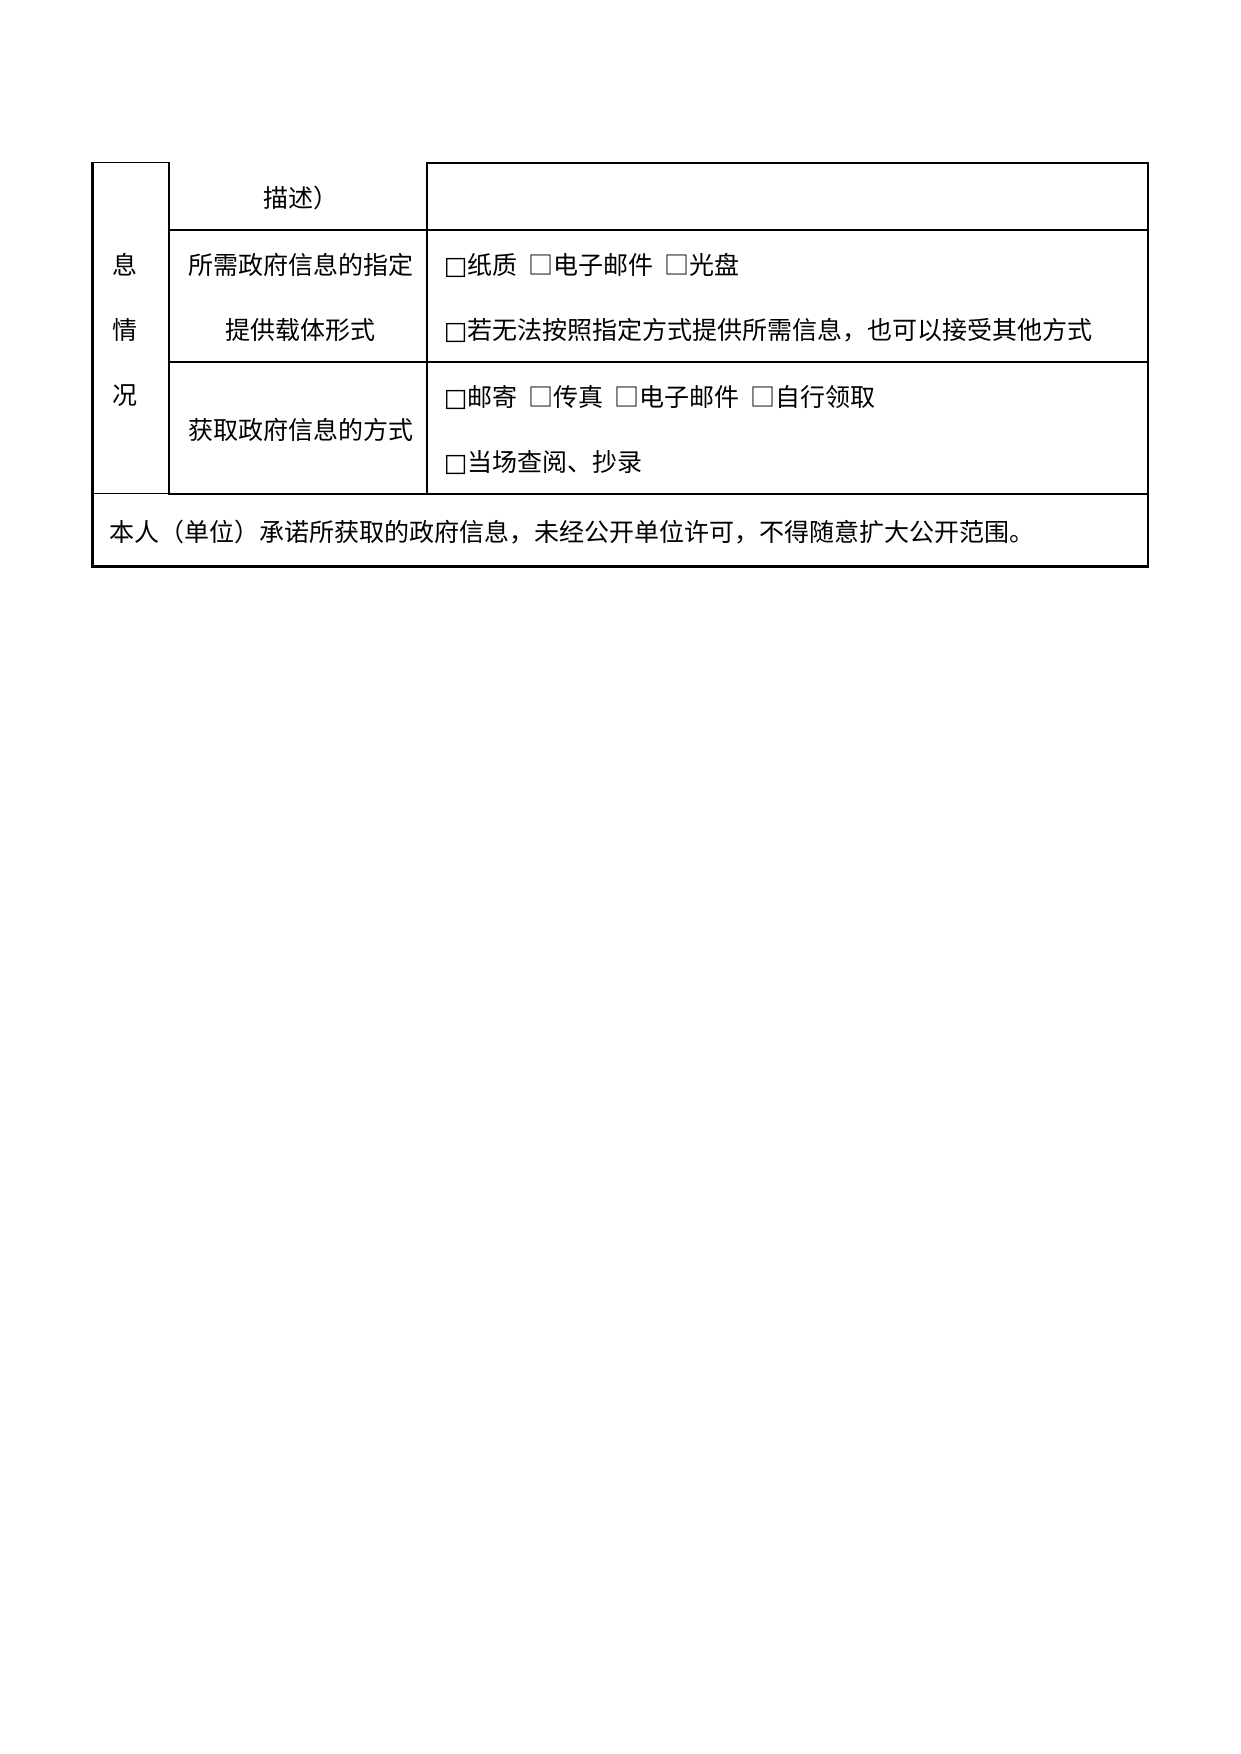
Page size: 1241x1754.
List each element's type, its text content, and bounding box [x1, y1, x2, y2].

table_cell □纸质 □电子邮件 □光盘 □若无法按照指定方式提供所需信息，也可以接受其他方式 [428, 231, 1147, 361]
table_cell 所需 政 府 信 息情况 [94, 163, 168, 493]
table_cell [170, 162, 426, 229]
table_cell [428, 164, 1147, 229]
table_cell □邮寄 □传真 □电子邮件 □自行领取 □当场查阅、抄录 [428, 363, 1147, 493]
table_cell 本人（单位）承诺所获取的政府信息，未经公开单位许可，不得随意扩大公开范围。 [94, 494, 1147, 565]
table_cell 所需政府信息的指定提供载体形式 [170, 231, 426, 361]
table_cell 获取政府信息的方式 [170, 363, 426, 493]
